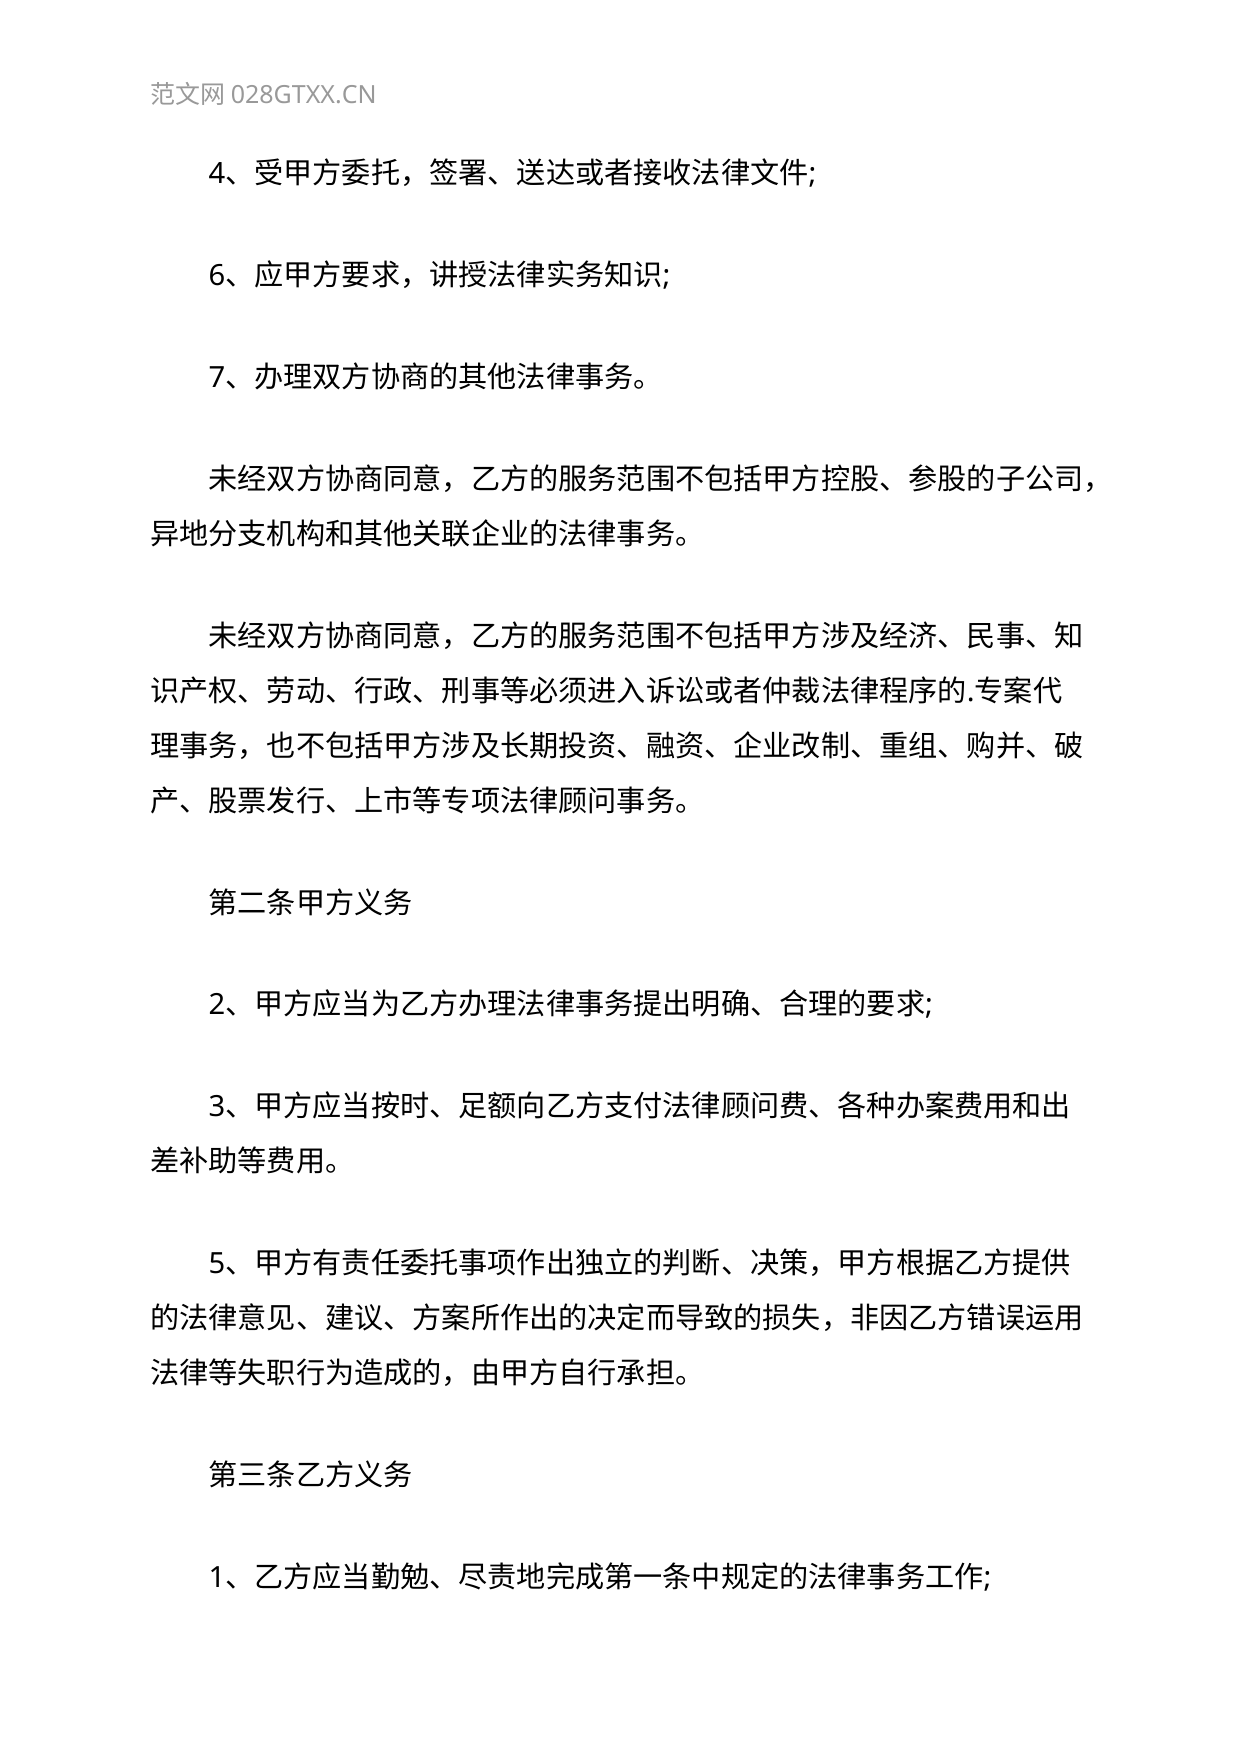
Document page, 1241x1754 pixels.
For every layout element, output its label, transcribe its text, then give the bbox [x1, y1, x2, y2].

text 6、应甲方要求，讲授法律实务知识; [150, 252, 1090, 294]
text 未经双方协商同意，乙方的服务范围不包括甲方控股、参股的子公司，异地分支机构和其他关联企业的法律事务。 [150, 456, 1090, 553]
text 2、甲方应当为乙方办理法律事务提出明确、合理的要求; [150, 981, 1090, 1023]
text 未经双方协商同意，乙方的服务范围不包括甲方涉及经济、民事、知识产权、劳动、行政、刑事等必须进入诉讼或者仲裁法律程序的.专案代理事务，也不包括甲方涉及长期投资、融资、企业改制、重组、购并、破产、股票发行、上市等专项法律顾问事务。 [150, 613, 1090, 820]
text 1、乙方应当勤勉、尽责地完成第一条中规定的法律事务工作; [150, 1553, 1090, 1596]
text 5、甲方有责任委托事项作出独立的判断、决策，甲方根据乙方提供的法律意见、建议、方案所作出的决定而导致的损失，非因乙方错误运用法律等失职行为造成的，由甲方自行承担。 [150, 1240, 1090, 1392]
text 第三条乙方义务 [150, 1451, 1090, 1494]
text 7、办理双方协商的其他法律事务。 [150, 354, 1090, 396]
text 第二条甲方义务 [150, 879, 1090, 921]
text 3、甲方应当按时、足额向乙方支付法律顾问费、各种办案费用和出差补助等费用。 [150, 1083, 1090, 1180]
text 4、受甲方委托，签署、送达或者接收法律文件; [150, 150, 1090, 192]
